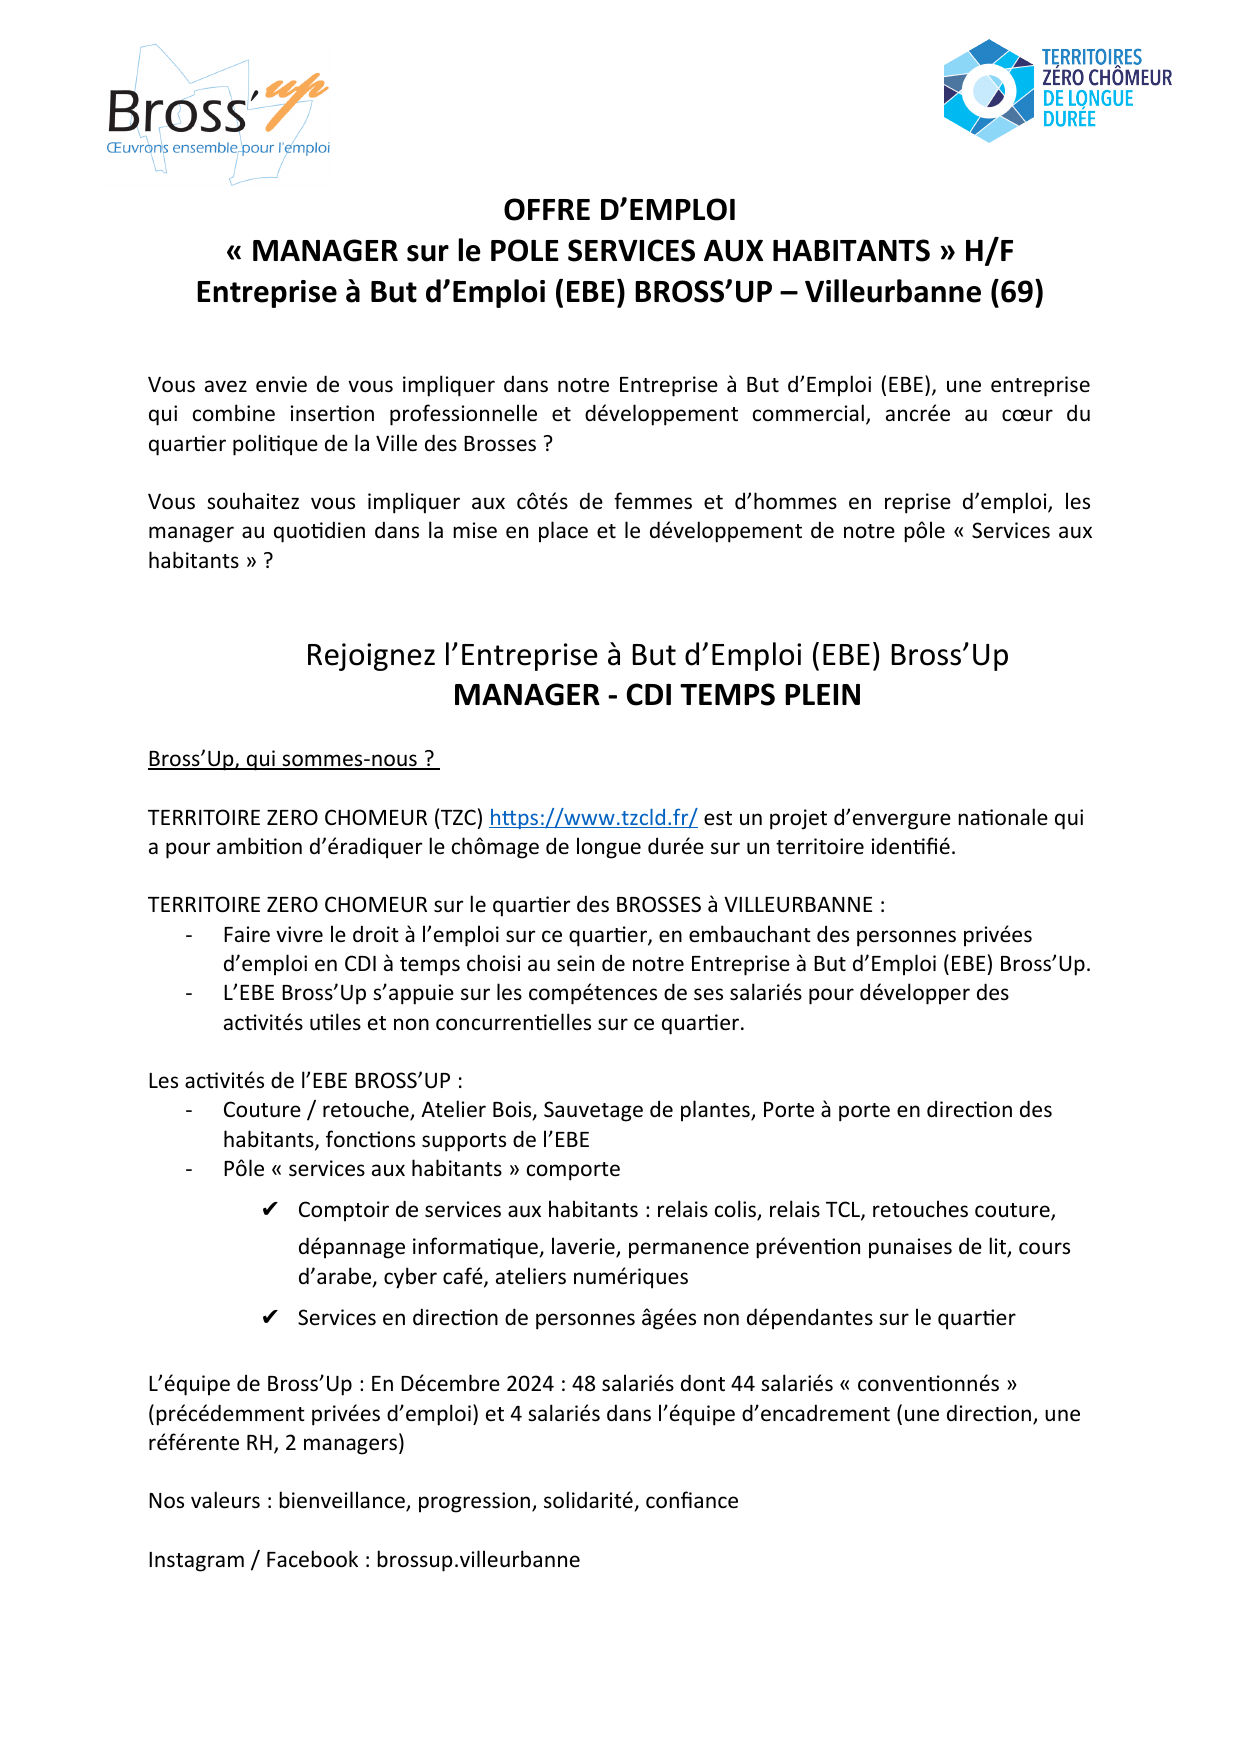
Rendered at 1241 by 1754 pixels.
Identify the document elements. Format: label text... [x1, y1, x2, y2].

list Comptoir de services aux habitants : relais colis, relais TCL, retouches couture, dépannage informatique, laverie, permanence prévention punaises de lit, cours d’arabe, cyber café, ateliers numériques [260, 1182, 1093, 1290]
text Nos valeurs : bienveillance, progression, solidarité, confiance [148, 1486, 1093, 1515]
text Vous souhaitez vous impliquer aux côtés de femmes et d’hommes en reprise d’emploi, les manager au quotidien dans la mise en place et le développement de notre pôle « Services aux habitants » ? [148, 486, 1093, 574]
text « MANAGER sur le POLE SERVICES AUX HABITANTS » H/F [148, 229, 1093, 270]
text MANAGER - CDI TEMPS PLEIN [223, 673, 1093, 714]
text Entreprise à But d’Emploi (EBE) BROSS’UP – Villeurbanne (69) [148, 270, 1093, 311]
text Vous avez envie de vous impliquer dans notre Entreprise à But d’Emploi (EBE), une entreprise qui combine insertion professionnelle et développement commercial, ancrée au cœur du quartier politique de la Ville des Brosses ? [148, 369, 1093, 457]
list Faire vivre le droit à l’emploi sur ce quartier, en embauchant des personnes privées d’emploi en CDI à temps choisi au sein de notre Entreprise à But d’Emploi (EBE) Bross’Up. [185, 919, 1093, 977]
picture [103, 43, 332, 187]
text OFFRE D’EMPLOI [148, 188, 1093, 229]
list Couture / retouche, Atelier Bois, Sauvetage de plantes, Porte à porte en direction des habitants, fonctions supports de l’EBE [185, 1094, 1093, 1153]
text TERRITOIRE ZERO CHOMEUR sur le quartier des BROSSES à VILLEURBANNE : [148, 889, 1093, 919]
picture [944, 39, 1172, 143]
list Pôle « services aux habitants » comporte [185, 1153, 1093, 1182]
text TERRITOIRE ZERO CHOMEUR (TZC) https://www.tzcld.fr/ est un projet d’envergure nationale qui a pour ambition d’éradiquer le chômage de longue durée sur un territoire identifié. [148, 802, 1093, 860]
text Rejoignez l’Entreprise à But d’Emploi (EBE) Bross’Up [223, 632, 1093, 673]
text Instagram / Facebook : brossup.villeurbanne [148, 1544, 1093, 1573]
list L’EBE Bross’Up s’appuie sur les compétences de ses salariés pour développer des activités utiles et non concurrentielles sur ce quartier. [185, 977, 1093, 1036]
list Services en direction de personnes âgées non dépendantes sur le quartier [260, 1290, 1093, 1339]
text L’équipe de Bross’Up : En Décembre 2024 : 48 salariés dont 44 salariés « conventionnés » (précédemment privées d’emploi) et 4 salariés dans l’équipe d’encadrement (une direction, une référente RH, 2 managers) [148, 1368, 1093, 1456]
text Les activités de l’EBE BROSS’UP : [148, 1065, 1093, 1094]
text Bross’Up, qui sommes-nous ? [148, 743, 1093, 772]
